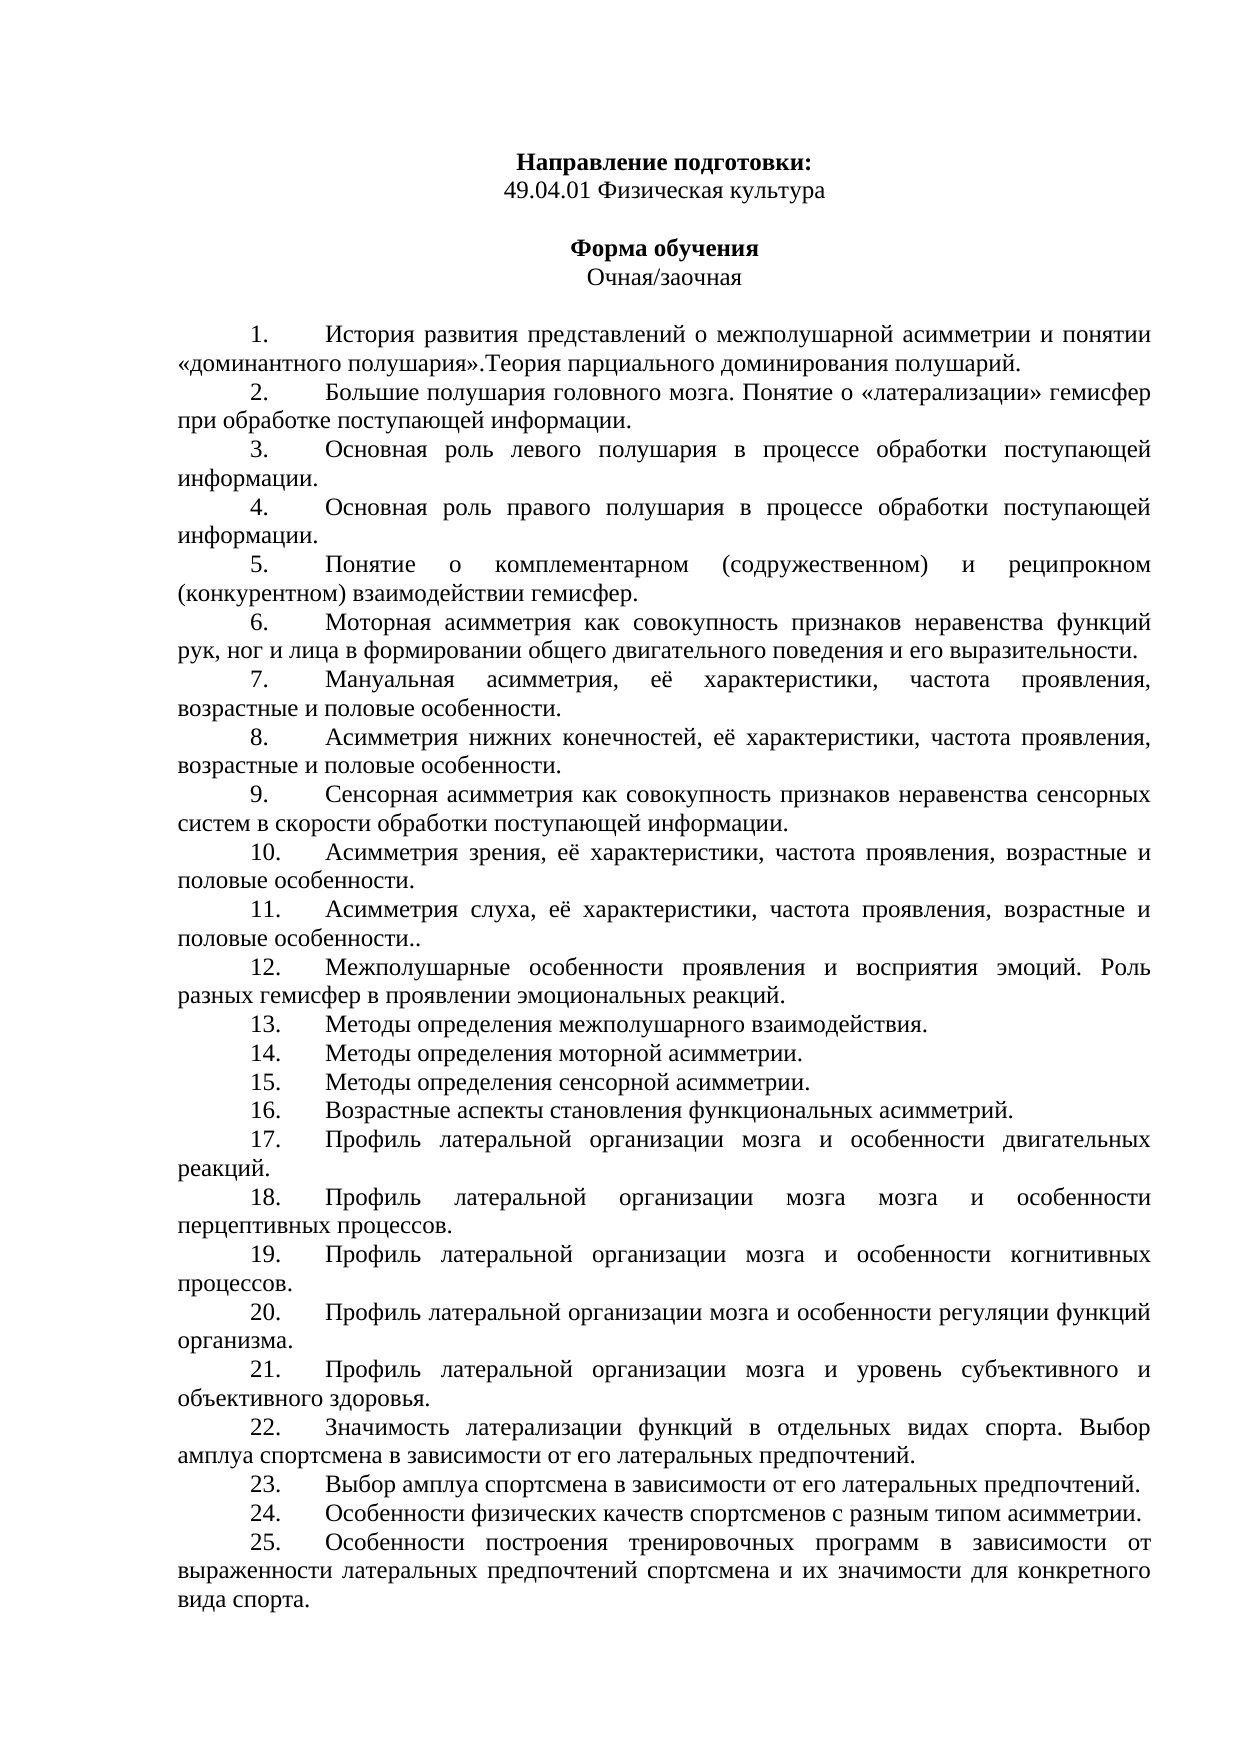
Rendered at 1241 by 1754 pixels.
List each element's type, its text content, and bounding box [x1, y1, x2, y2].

list Мануальная асимметрия, её характеристики, частота проявления, возрастные и половые особенности. [177, 664, 1152, 722]
list Профиль латеральной организации мозга и особенности когнитивных процессов. [177, 1239, 1152, 1297]
list Понятие о комплементарном (содружественном) и реципрокном (конкурентном) взаимодействии гемисфер. [177, 549, 1152, 607]
list Основная роль левого полушария в процессе обработки поступающей информации. [177, 434, 1152, 492]
text Очная/заочная [177, 262, 1152, 291]
text Направление подготовки: [177, 147, 1152, 176]
list Методы определения межполушарного взаимодействия. [177, 1009, 1152, 1038]
text 49.04.01 Физическая культура [177, 176, 1152, 204]
list Межполушарные особенности проявления и восприятия эмоций. Роль разных гемисфер в проявлении эмоциональных реакций. [177, 952, 1152, 1009]
list Значимость латерализации функций в отдельных видах спорта. Выбор амплуа спортсмена в зависимости от его латеральных предпочтений. [177, 1412, 1152, 1469]
list Особенности построения тренировочных программ в зависимости от выраженности латеральных предпочтений спортсмена и их значимости для конкретного вида спорта. [177, 1527, 1152, 1613]
list Профиль латеральной организации мозга и особенности регуляции функций организма. [177, 1297, 1152, 1354]
list Возрастные аспекты становления функциональных асимметрий. [177, 1096, 1152, 1124]
list Асимметрия слуха, её характеристики, частота проявления, возрастные и половые особенности.. [177, 894, 1152, 952]
list История развития представлений о межполушарной асимметрии и понятии «доминантного полушария».Теория парциального доминирования полушарий. [177, 319, 1152, 377]
list Основная роль правого полушария в процессе обработки поступающей информации. [177, 492, 1152, 549]
list Большие полушария головного мозга. Понятие о «латерализации» гемисфер при обработке поступающей информации. [177, 377, 1152, 434]
list Моторная асимметрия как совокупность признаков неравенства функций рук, ног и лица в формировании общего двигательного поведения и его выразительности. [177, 607, 1152, 664]
list Асимметрия нижних конечностей, её характеристики, частота проявления, возрастные и половые особенности. [177, 722, 1152, 779]
list Методы определения моторной асимметрии. [177, 1038, 1152, 1067]
list Профиль латеральной организации мозга мозга и особенности перцептивных процессов. [177, 1182, 1152, 1239]
list Сенсорная асимметрия как совокупность признаков неравенства сенсорных систем в скорости обработки поступающей информации. [177, 779, 1152, 837]
list Особенности физических качеств спортсменов с разным типом асимметрии. [177, 1498, 1152, 1527]
list Методы определения сенсорной асимметрии. [177, 1067, 1152, 1096]
list Асимметрия зрения, её характеристики, частота проявления, возрастные и половые особенности. [177, 837, 1152, 894]
list Выбор амплуа спортсмена в зависимости от его латеральных предпочтений. [177, 1469, 1152, 1498]
list Профиль латеральной организации мозга и уровень субъективного и объективного здоровья. [177, 1354, 1152, 1412]
list Профиль латеральной организации мозга и особенности двигательных реакций. [177, 1124, 1152, 1182]
text Форма обучения [177, 233, 1152, 262]
